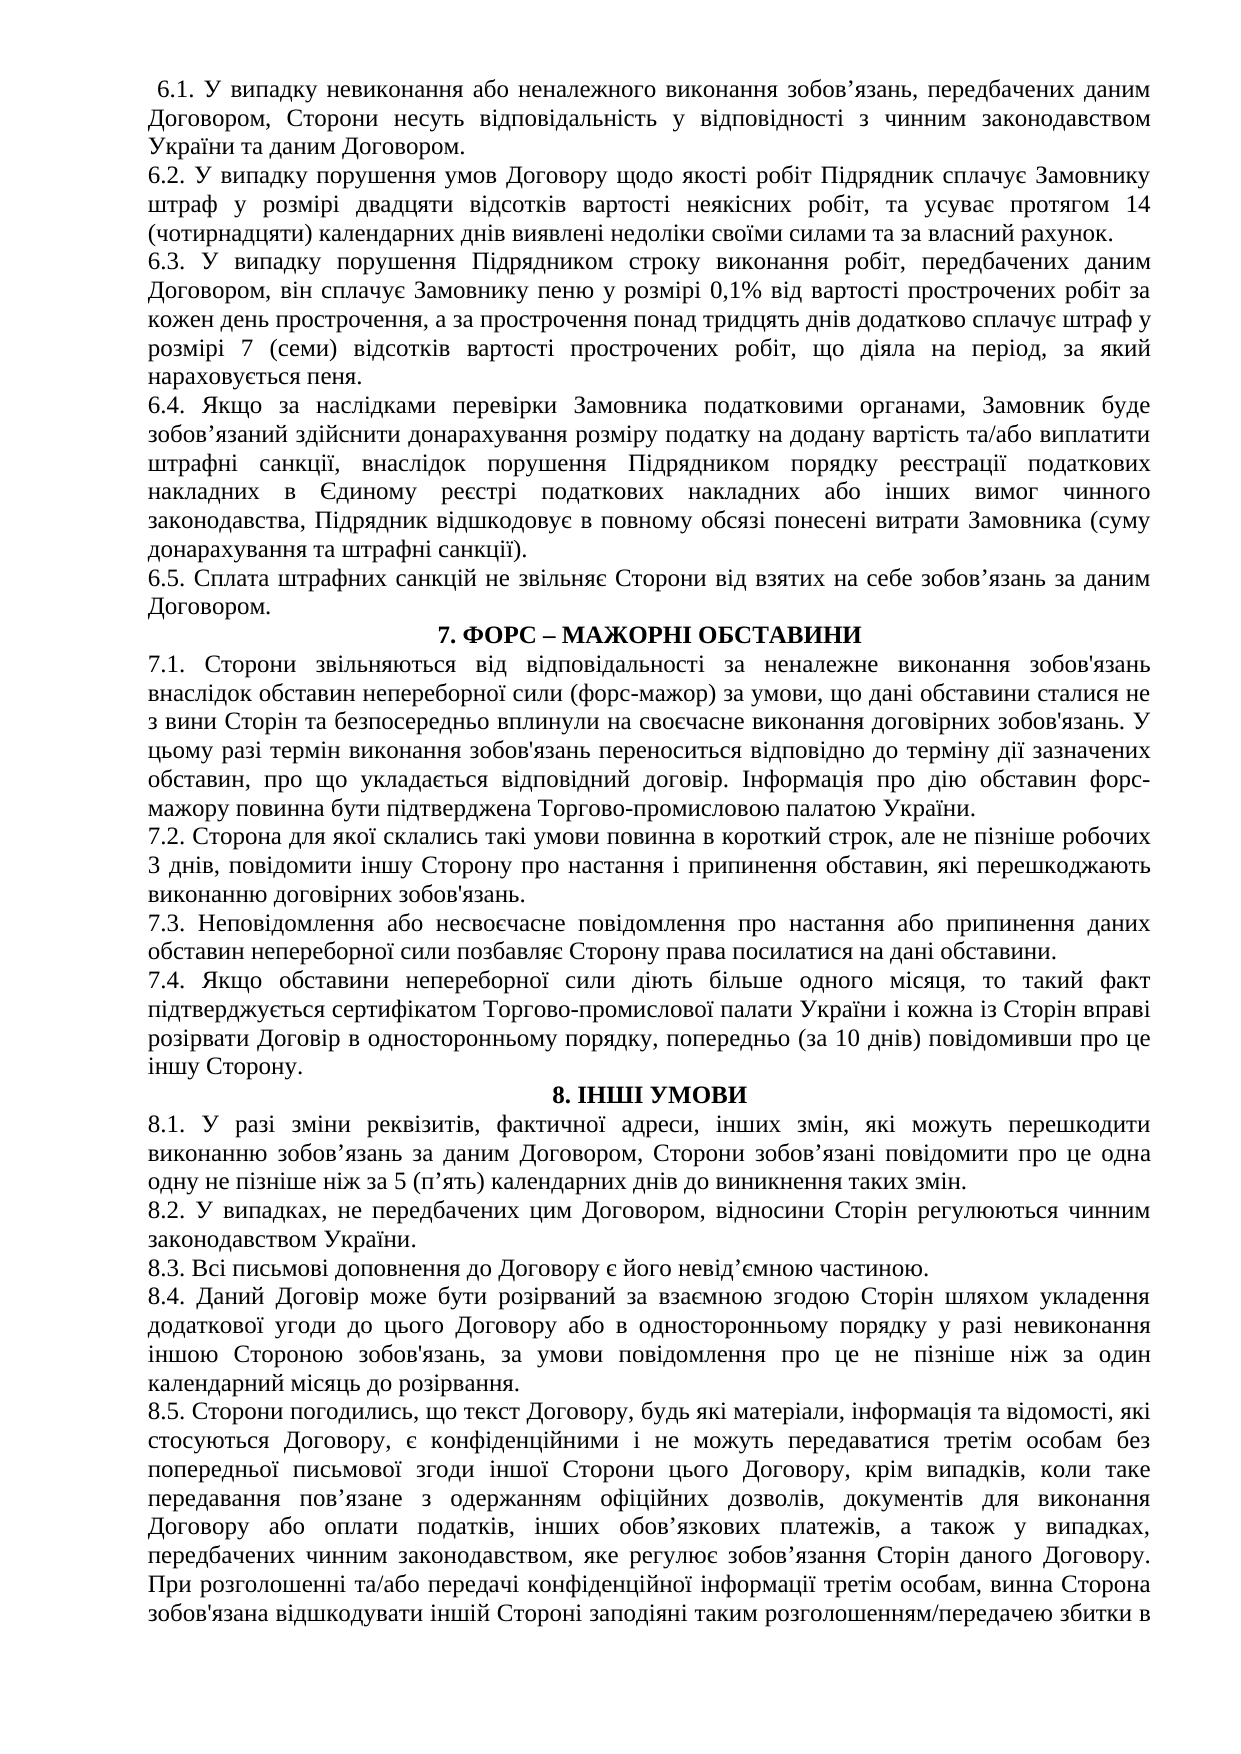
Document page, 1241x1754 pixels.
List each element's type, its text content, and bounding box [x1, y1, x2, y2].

list 8.2. У випадках, не передбачених цим Договором, відносини Сторін регулюються чинним законодавством України. [148, 1195, 1152, 1253]
text 7.2. Сторона для якої склались такі умови повинна в короткий строк, але не пізніше робочих 3 днів, повідомити іншу Сторону про настання і припинення обставин, які перешкоджають виконанню договірних зобов'язань. [148, 821, 1152, 908]
text 6.2. У випадку порушення умов Договору щодо якості робіт Підрядник сплачує Замовнику штраф у розмірі двадцяти відсотків вартості неякісних робіт, та усуває протягом 14 (чотирнадцяти) календарних днів виявлені недоліки своїми силами та за власний рахунок. [148, 160, 1152, 246]
text 6.5. Сплата штрафних санкцій не звільняє Сторони від взятих на себе зобов’язань за даним Договором. [148, 563, 1152, 620]
subtitle 7. ФОРС – МАЖОРНІ ОБСТАВИНИ [148, 620, 1152, 649]
text 8. ІНШІ УМОВИ [148, 1080, 1152, 1109]
list 8.4. Даний Договір може бути розірваний за взаємною згодою Сторін шляхом укладення додаткової угоди до цього Договору або в односторонньому порядку у разі невиконання іншою Стороною зобов'язань, за умови повідомлення про це не пізніше ніж за один календарний місяць до розірвання. [148, 1281, 1152, 1396]
text 6.3. У випадку порушення Підрядником строку виконання робіт, передбачених даним Договором, він сплачує Замовнику пеню у розмірі 0,1% від вартості прострочених робіт за кожен день прострочення, а за прострочення понад тридцять днів додатково сплачує штраф у розмірі 7 (семи) відсотків вартості прострочених робіт, що діяла на період, за який нараховується пеня. [148, 246, 1152, 390]
list 8.1. У разі зміни реквізитів, фактичної адреси, інших змін, які можуть перешкодити виконанню зобов’язань за даним Договором, Сторони зобов’язані повідомити про це одна одну не пізніше ніж за 5 (п’ять) календарних днів до виникнення таких змін. [148, 1109, 1152, 1195]
text 7.3. Неповідомлення або несвоєчасне повідомлення про настання або припинення даних обставин непереборної сили позбавляє Сторону права посилатися на дані обставини. [148, 908, 1152, 965]
text 7.4. Якщо обставини непереборної сили діють більше одного місяця, то такий факт підтверджується сертифікатом Торгово-промислової палати України і кожна із Сторін вправі розірвати Договір в односторонньому порядку, попередньо (за 10 днів) повідомивши про це іншу Сторону. [148, 965, 1152, 1080]
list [148, 1396, 1152, 1626]
list 8.3. Всі письмові доповнення до Договору є його невід’ємною частиною. [148, 1253, 1152, 1281]
text 6.1. У випадку невиконання або неналежного виконання зобов’язань, передбачених даним Договором, Сторони несуть відповідальність у відповідності з чинним законодавством України та даним Договором. [148, 74, 1152, 160]
text 6.4. Якщо за наслідками перевірки Замовника податковими органами, Замовник буде зобов’язаний здійснити донарахування розміру податку на додану вартість та/або виплатити штрафні санкції, внаслідок порушення Підрядником порядку реєстрації податкових накладних в Єдиному реєстрі податкових накладних або інших вимог чинного законодавства, Підрядник відшкодовує в повному обсязі понесені витрати Замовника (суму донарахування та штрафні санкції). [148, 390, 1152, 563]
text 7.1. Сторони звільняються від відповідальності за неналежне виконання зобов'язань внаслідок обставин непереборної сили (форс-мажор) за умови, що дані обставини сталися не з вини Сторін та безпосередньо вплинули на своєчасне виконання договірних зобов'язань. У цьому разі термін виконання зобов'язань переноситься відповідно до терміну дії зазначених обставин, про що укладається відповідний договір. Інформація про дію обставин форс-мажору повинна бути підтверджена Торгово-промисловою палатою України. [148, 649, 1152, 821]
